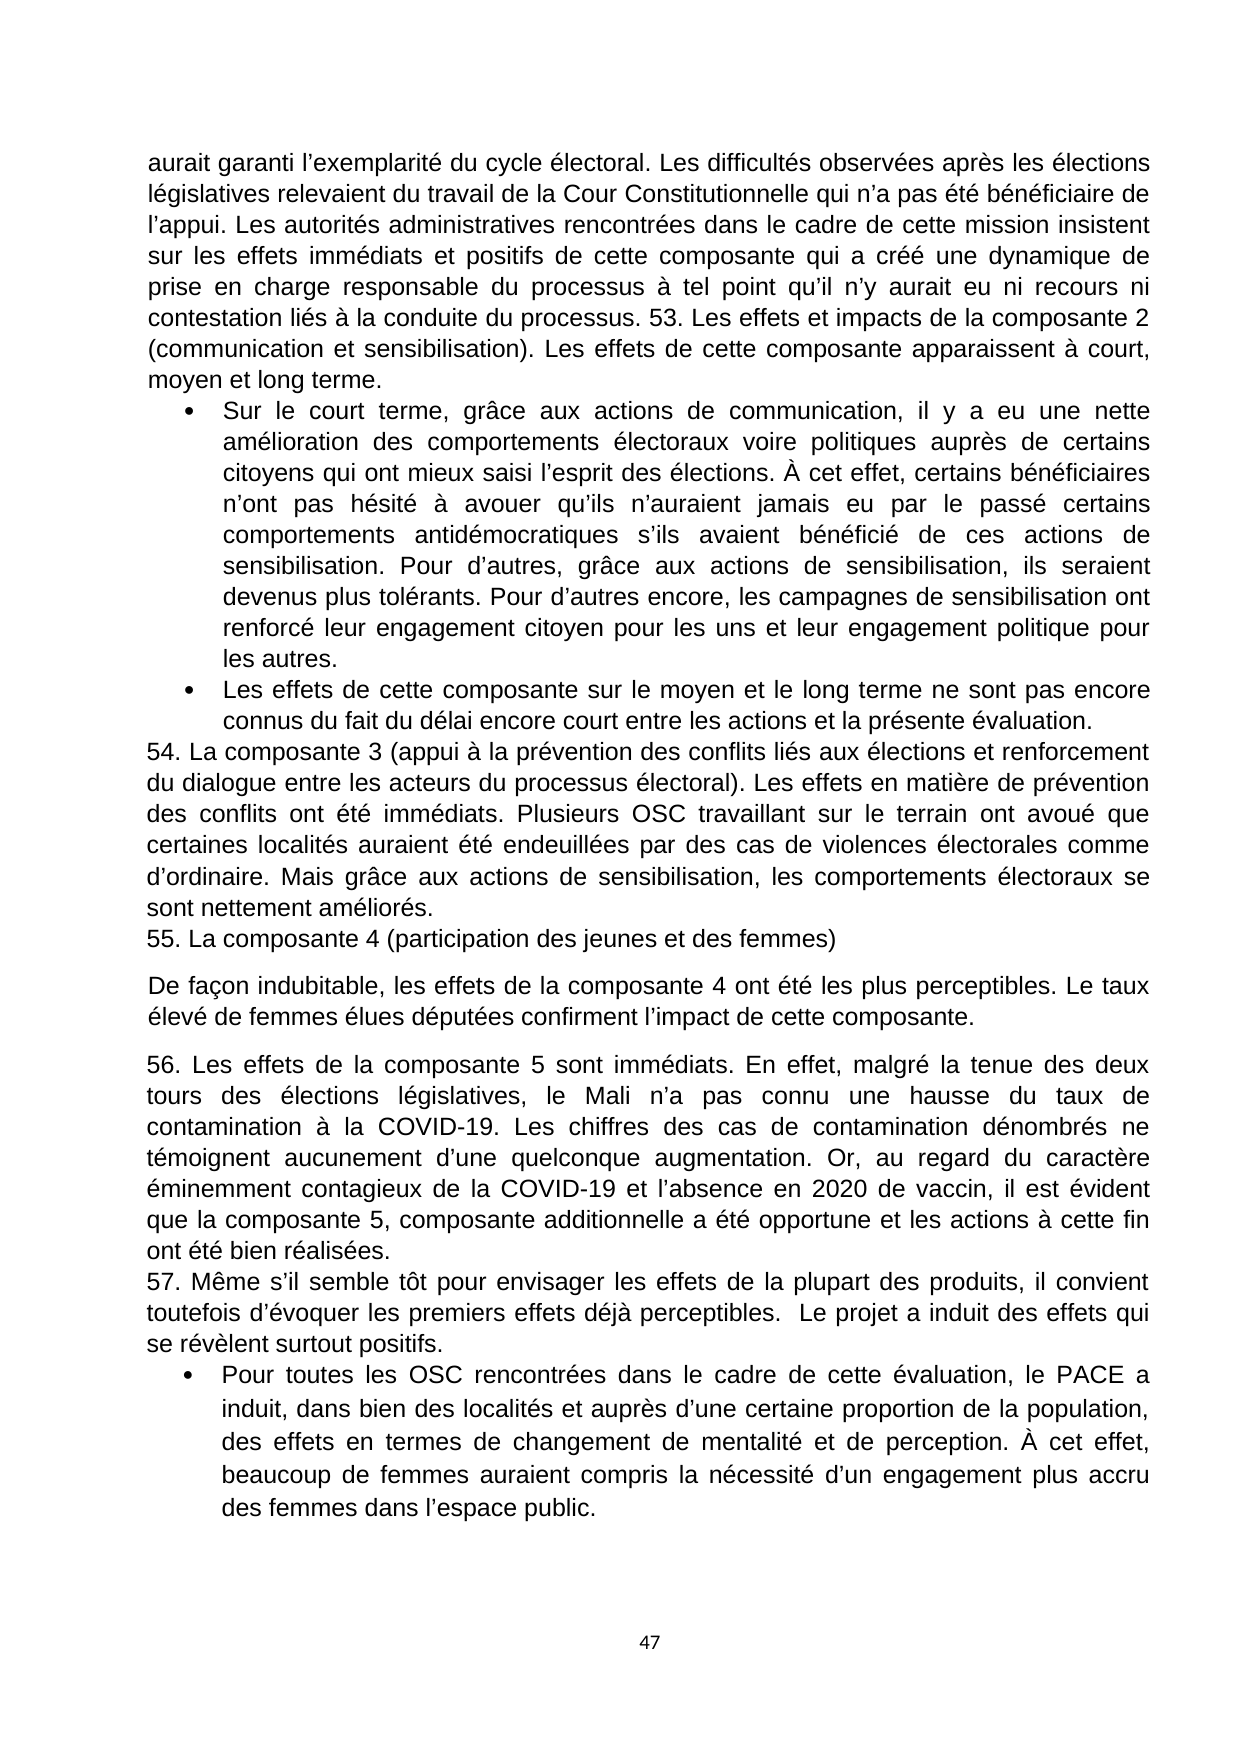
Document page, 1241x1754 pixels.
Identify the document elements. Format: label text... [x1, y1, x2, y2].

list 54. La composante 3 (appui à la prévention des conflits liés aux élections et renforcement du dialogue entre les acteurs du processus électoral). Les effets en matière de prévention des conflits ont été immédiats. Plusieurs OSC travaillant sur le terrain ont avoué que certaines localités auraient été endeuillées par des cas de violences électorales comme d’ordinaire. Mais grâce aux actions de sensibilisation, les comportements électoraux se sont nettement améliorés. [146, 737, 1152, 921]
list 56. Les effets de la composante 5 sont immédiats. En effet, malgré la tenue des deux tours des élections législatives, le Mali n’a pas connu une hausse du taux de contamination à la COVID-19. Les chiffres des cas de contamination dénombrés ne témoignent aucunement d’une quelconque augmentation. Or, au regard du caractère éminemment contagieux de la COVID-19 et l’absence en 2020 de vaccin, il est évident que la composante 5, composante additionnelle a été opportune et les actions à cette fin ont été bien réalisées. [146, 1050, 1152, 1265]
list 55. La composante 4 (participation des jeunes et des femmes) [146, 924, 1152, 952]
text De façon indubitable, les effets de la composante 4 ont été les plus perceptibles. Le taux élevé de femmes élues députées confirment l’impact de cette composante. [148, 971, 1152, 1031]
list Pour toutes les OSC rencontrées dans le cadre de cette évaluation, le PACE a induit, dans bien des localités et auprès d’une certaine proportion de la population, des effets en termes de changement de mentalité et de perception. À cet effet, beaucoup de femmes auraient compris la nécessité d’un engagement plus accru des femmes dans l’espace public. [184, 1361, 1152, 1521]
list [148, 148, 1152, 394]
list Sur le court terme, grâce aux actions de communication, il y a eu une nette amélioration des comportements électoraux voire politiques auprès de certains citoyens qui ont mieux saisi l’esprit des élections. À cet effet, certains bénéficiaires n’ont pas hésité à avouer qu’ils n’auraient jamais eu par le passé certains comportements antidémocratiques s’ils avaient bénéficié de ces actions de sensibilisation. Pour d’autres, grâce aux actions de sensibilisation, ils seraient devenus plus tolérants. Pour d’autres encore, les campagnes de sensibilisation ont renforcé leur engagement citoyen pour les uns et leur engagement politique pour les autres. [185, 396, 1152, 673]
list Les effets de cette composante sur le moyen et le long terme ne sont pas encore connus du fait du délai encore court entre les actions et la présente évaluation. [185, 675, 1152, 735]
list 57. Même s’il semble tôt pour envisager les effets de la plupart des produits, il convient toutefois d’évoquer les premiers effets déjà perceptibles. Le projet a induit des effets qui se révèlent surtout positifs. [146, 1267, 1152, 1358]
